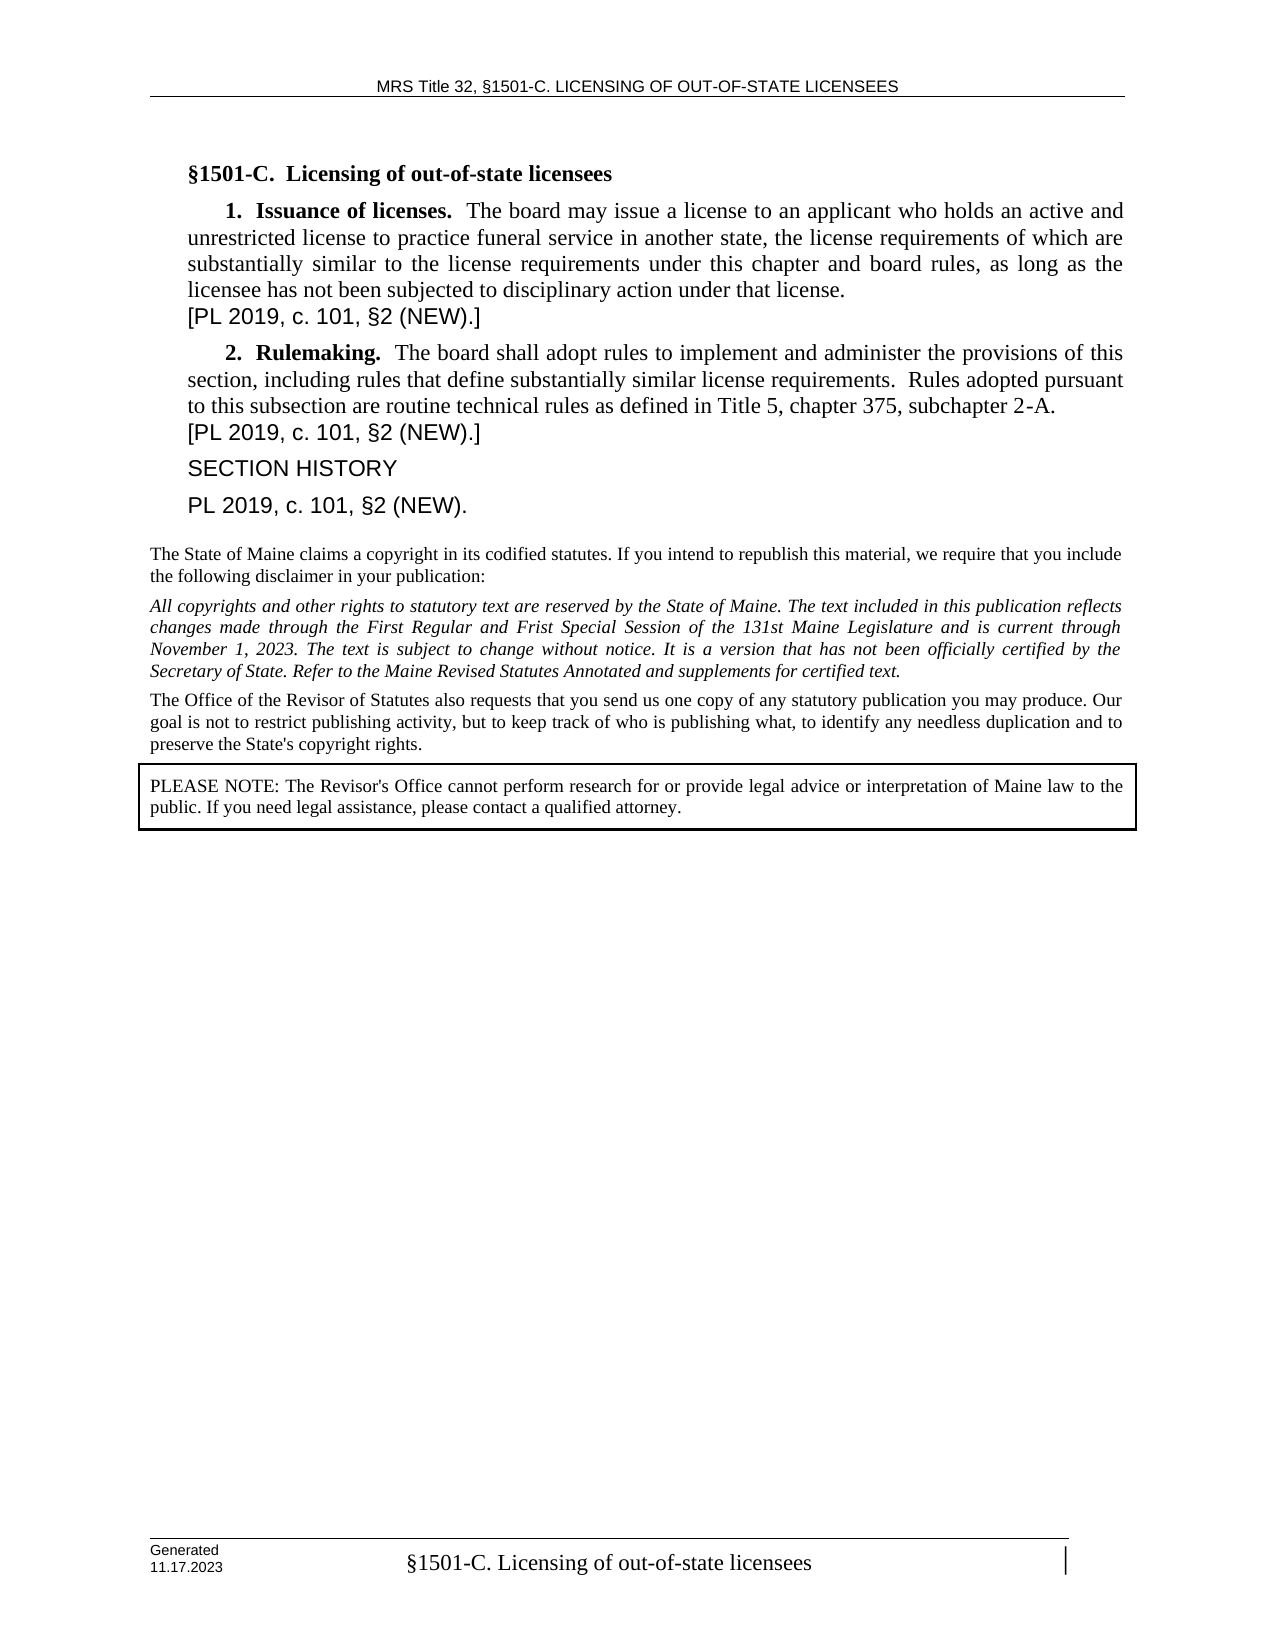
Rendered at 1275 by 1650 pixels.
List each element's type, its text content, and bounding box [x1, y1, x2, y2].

text 2. Rulemaking. The board shall adopt rules to implement and administer the provisions of this section, including rules that define substantially similar license requirements. Rules adopted pursuant to this subsection are routine technical rules as defined in Title 5, chapter 375, subchapter 2‑A. [187, 339, 1125, 418]
text SECTION HISTORY [187, 455, 1125, 482]
text 1. Issuance of licenses. The board may issue a license to an applicant who holds an active and unrestricted license to practice funeral service in another state, the license requirements of which are substantially similar to the license requirements under this chapter and board rules, as long as the licensee has not been subjected to disciplinary action under that license. [187, 197, 1125, 303]
text PL 2019, c. 101, §2 (NEW). [187, 492, 1125, 518]
text All copyrights and other rights to statutory text are reserved by the State of Maine. The text included in this publication reflects changes made through the First Regular and Frist Special Session of the 131st Maine Legislature and is current through November 1, 2023 . The text is subject to change without notice. It is a version that has not been officially certified by the Secretary of State. Refer to the Maine Revised Statutes Annotated and supplements for certified text. [150, 595, 1125, 681]
text [PL 2019, c. 101, §2 (NEW).] [187, 418, 1125, 445]
text [PL 2019, c. 101, §2 (NEW).] [187, 303, 1125, 329]
text The Office of the Revisor of Statutes also requests that you send us one copy of any statutory publication you may produce. Our goal is not to restrict publishing activity, but to keep track of who is publishing what, to identify any needless duplication and to preserve the State's copyright rights. [150, 689, 1125, 754]
text The State of Maine claims a copyright in its codified statutes. If you intend to republish this material, we require that you include the following disclaimer in your publication: [150, 543, 1125, 586]
text §1501-C. Licensing of out-of-state licensees [187, 160, 1125, 187]
text PLEASE NOTE: The Revisor's Office cannot perform research for or provide legal advice or interpretation of Maine law to the public. If you need legal assistance, please contact a qualified attorney. [140, 765, 1135, 828]
